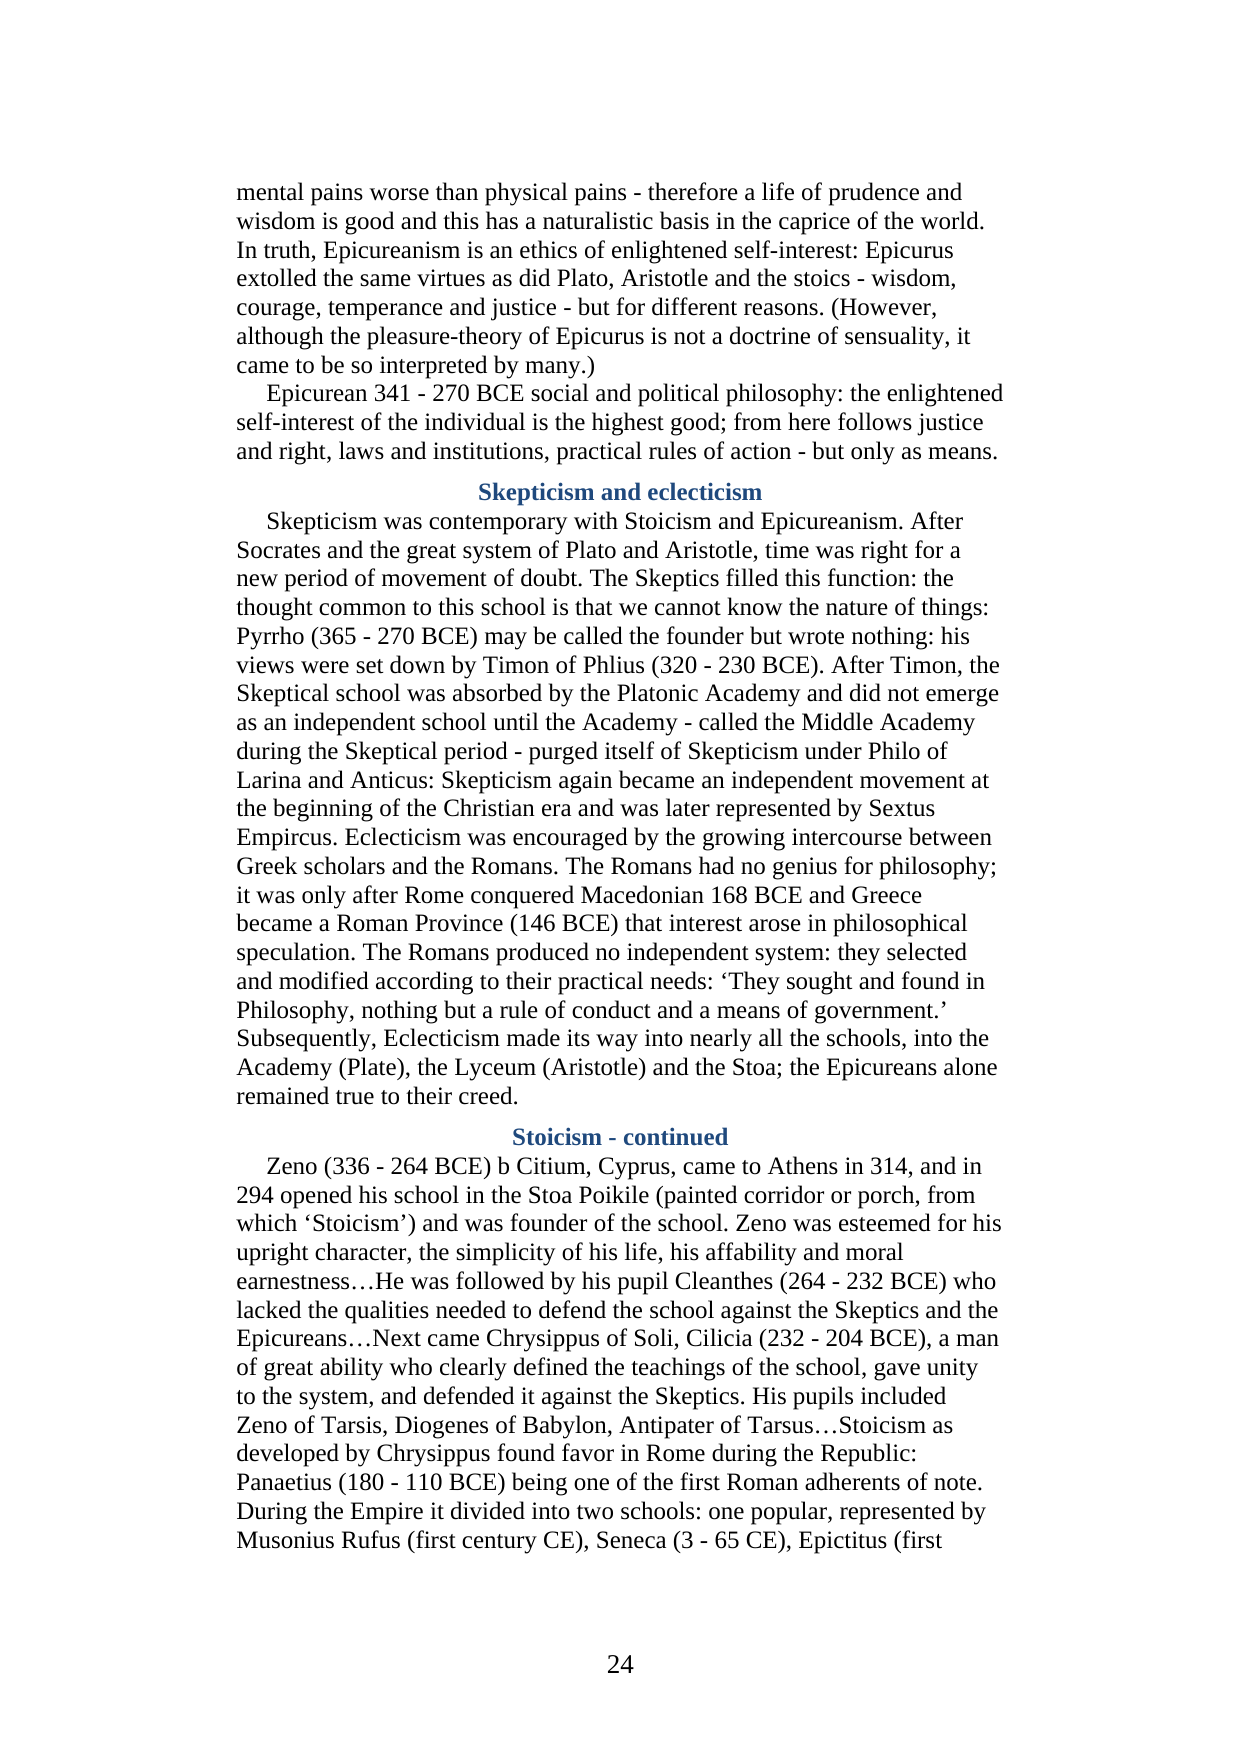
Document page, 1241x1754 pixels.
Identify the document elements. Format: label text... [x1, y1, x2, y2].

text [236, 1151, 1004, 1553]
subtitle Stoicism - continued [236, 1122, 1004, 1151]
text Skepticism was contemporary with Stoicism and Epicureanism. After Socrates and the great system of Plato and Aristotle, time was right for a new period of movement of doubt. The Skeptics filled this function: the thought common to this school is that we cannot know the nature of things: Pyrrho (365 - 270 BCE) may be called the founder but wrote nothing: his views were set down by Timon of Phlius (320 - 230 BCE). After Timon, the Skeptical school was absorbed by the Platonic Academy and did not emerge as an independent school until the Academy - called the Middle Academy during the Skeptical period - purged itself of Skepticism under Philo of Larina and Anticus: Skepticism again became an independent movement at the beginning of the Christian era and was later represented by Sextus Empircus. Eclecticism was encouraged by the growing intercourse between Greek scholars and the Romans. The Romans had no genius for philosophy; it was only after Rome conquered Macedonian 168 BCE and Greece became a Roman Province (146 BCE) that interest arose in philosophical speculation. The Romans produced no independent system: they selected and modified according to their practical needs: ‘They sought and found in Philosophy, nothing but a rule of conduct and a means of government.’ Subsequently, Eclecticism made its way into nearly all the schools, into the Academy (Plate), the Lyceum (Aristotle) and the Stoa; the Epicureans alone remained true to their creed. [236, 506, 1004, 1110]
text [236, 177, 1004, 378]
text Epicurean 341 - 270 BCE social and political philosophy: the enlightened self-interest of the individual is the highest good; from here follows justice and right, laws and institutions, practical rules of action - but only as means. [236, 378, 1004, 465]
subtitle Skepticism and eclecticism [236, 477, 1004, 506]
